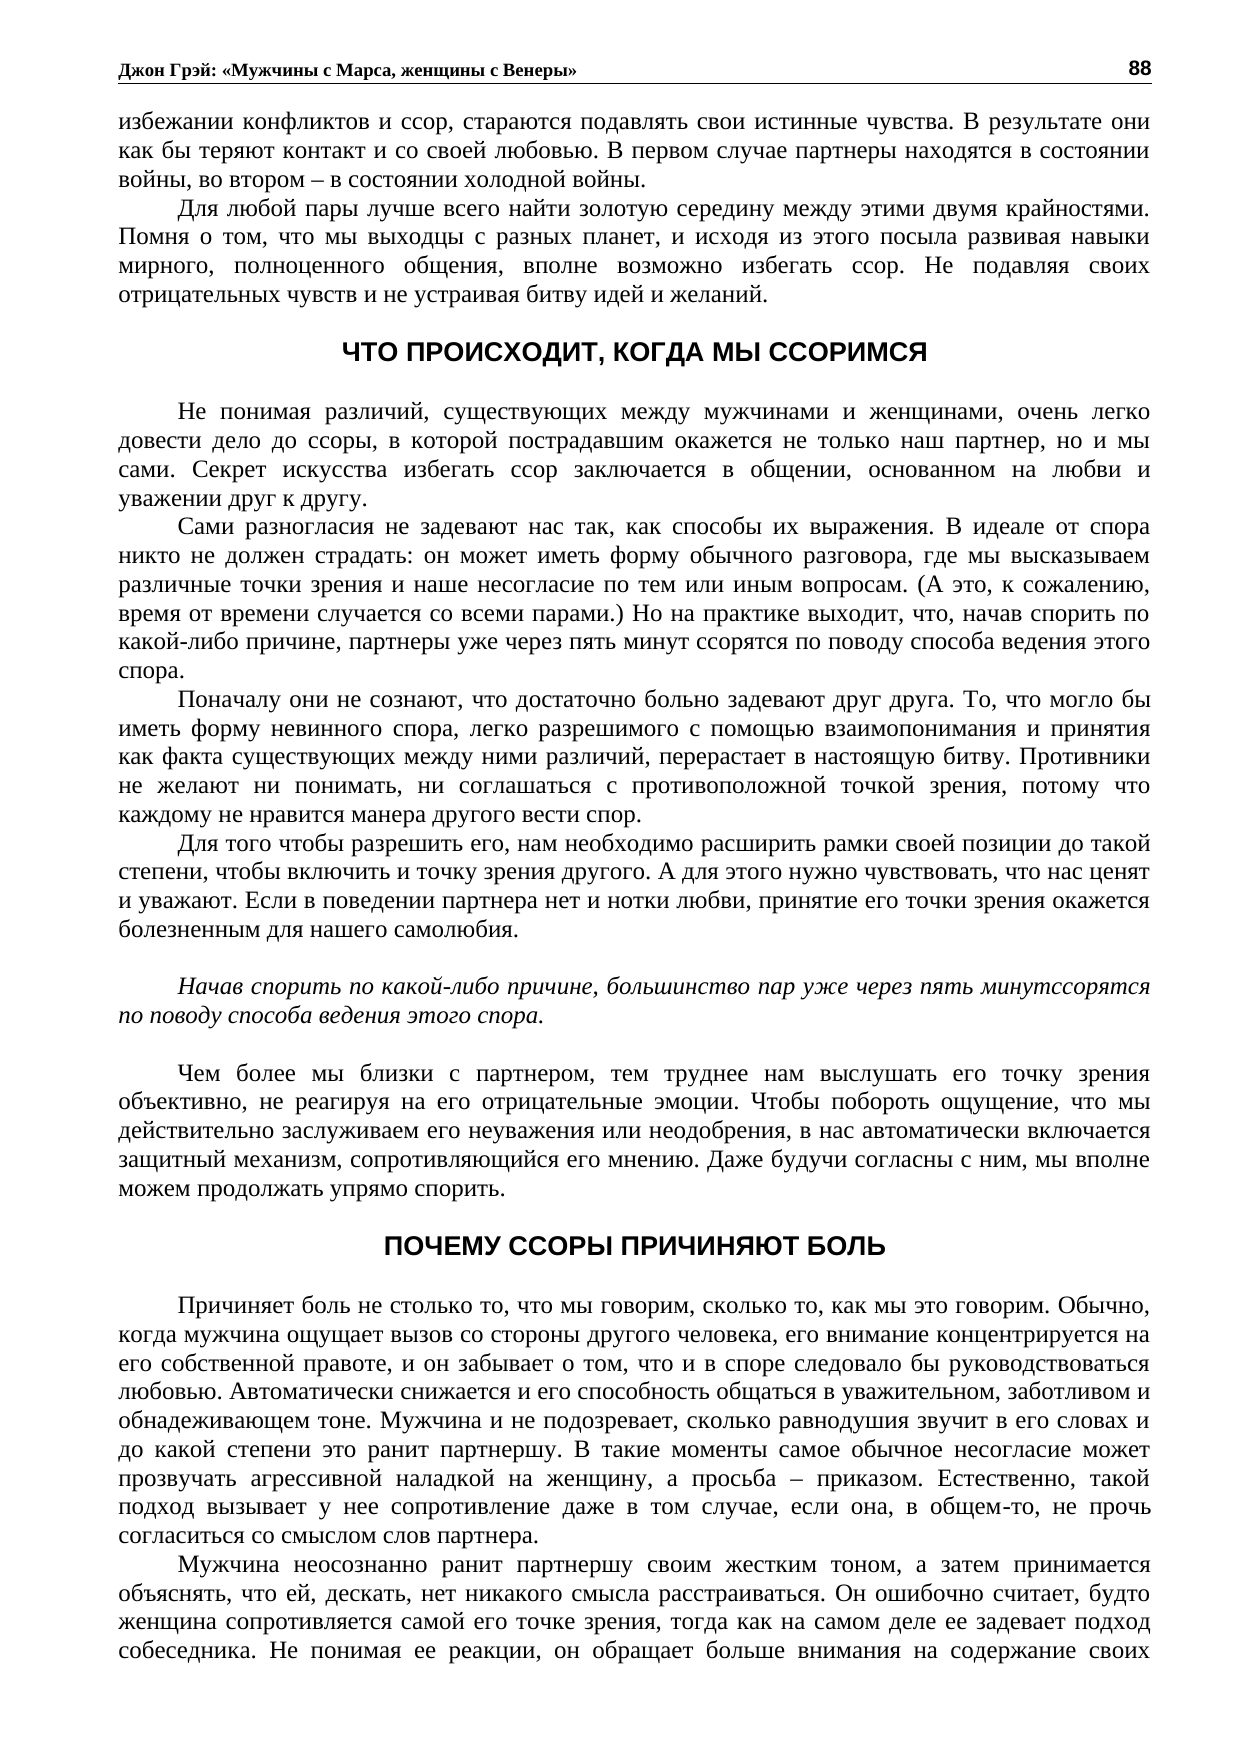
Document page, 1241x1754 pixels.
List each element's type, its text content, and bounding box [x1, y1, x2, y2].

text Сами разногласия не задевают нас так, как способы их выражения. В идеале от спора никто не должен страдать: он может иметь форму обычного разговора, где мы высказываем различные точки зрения и наше несогласие по тем или иным вопросам. (А это, к сожалению, время от времени случается со всеми парами.) Но на практике выходит, что, начав спорить по какой-либо причине, партнеры уже через пять минут ссорятся по поводу способа ведения этого спора. [118, 511, 1152, 684]
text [118, 1549, 1152, 1664]
text Не понимая различий, существующих между мужчинами и женщинами, очень легко довести дело до ссоры, в которой пострадавшим окажется не только наш партнер, но и мы сами. Секрет искусства избегать ссор заключается в общении, основанном на любви и уважении друг к другу. [118, 396, 1152, 511]
text Для того чтобы разрешить его, нам необходимо расширить рамки своей позиции до такой степени, чтобы включить и точку зрения другого. А для этого нужно чувствовать, что нас ценят и уважают. Если в поведении партнера нет и нотки любви, принятие его точки зрения окажется болезненным для нашего самолюбия. [118, 828, 1152, 943]
text Поначалу они не сознают, что достаточно больно задевают друг друга. То, что могло бы иметь форму невинного спора, легко разрешимого с помощью взаимопонимания и принятия как факта существующих между ними различий, перерастает в настоящую битву. Противники не желают ни понимать, ни соглашаться с противоположной точкой зрения, потому что каждому не нравится манера другого вести спор. [118, 684, 1152, 828]
text Чем более мы близки с партнером, тем труднее нам выслушать его точку зрения объективно, не реагируя на его отрицательные эмоции. Чтобы побороть ощущение, что мы действительно заслуживаем его неуважения или неодобрения, в нас автоматически включается защитный механизм, сопротивляющийся его мнению. Даже будучи согласны с ним, мы вполне можем продолжать упрямо спорить. [118, 1058, 1152, 1201]
text Начав спорить по какой-либо причине, большинство пар уже через пять минутссорятся по поводу способа ведения этого спора. [118, 971, 1152, 1029]
subtitle ПОЧЕМУ ССОРЫ ПРИЧИНЯЮТ БОЛЬ [118, 1230, 1152, 1261]
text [118, 106, 1152, 193]
text Для любой пары лучше всего найти золотую середину между этими двумя крайностями. Помня о том, что мы выходцы с разных планет, и исходя из этого посыла развивая навыки мирного, полноценного общения, вполне возможно избегать ссор. Не подавляя своих отрицательных чувств и не устраивая битву идей и желаний. [118, 193, 1152, 308]
subtitle ЧТО ПРОИСХОДИТ, КОГДА МЫ ССОРИМСЯ [118, 336, 1152, 368]
text Причиняет боль не столько то, что мы говорим, сколько то, как мы это говорим. Обычно, когда мужчина ощущает вызов со стороны другого человека, его внимание концентрируется на его собственной правоте, и он забывает о том, что и в споре следовало бы руководствоваться любовью. Автоматически снижается и его способность общаться в уважительном, заботливом и обнадеживающем тоне. Мужчина и не подозревает, сколько равнодушия звучит в его словах и до какой степени это ранит партнершу. В такие моменты самое обычное несогласие может прозвучать агрессивной наладкой на женщину, а просьба – приказом. Естественно, такой подход вызывает у нее сопротивление даже в том случае, если она, в общем-то, не прочь согласиться со смыслом слов партнера. [118, 1290, 1152, 1549]
